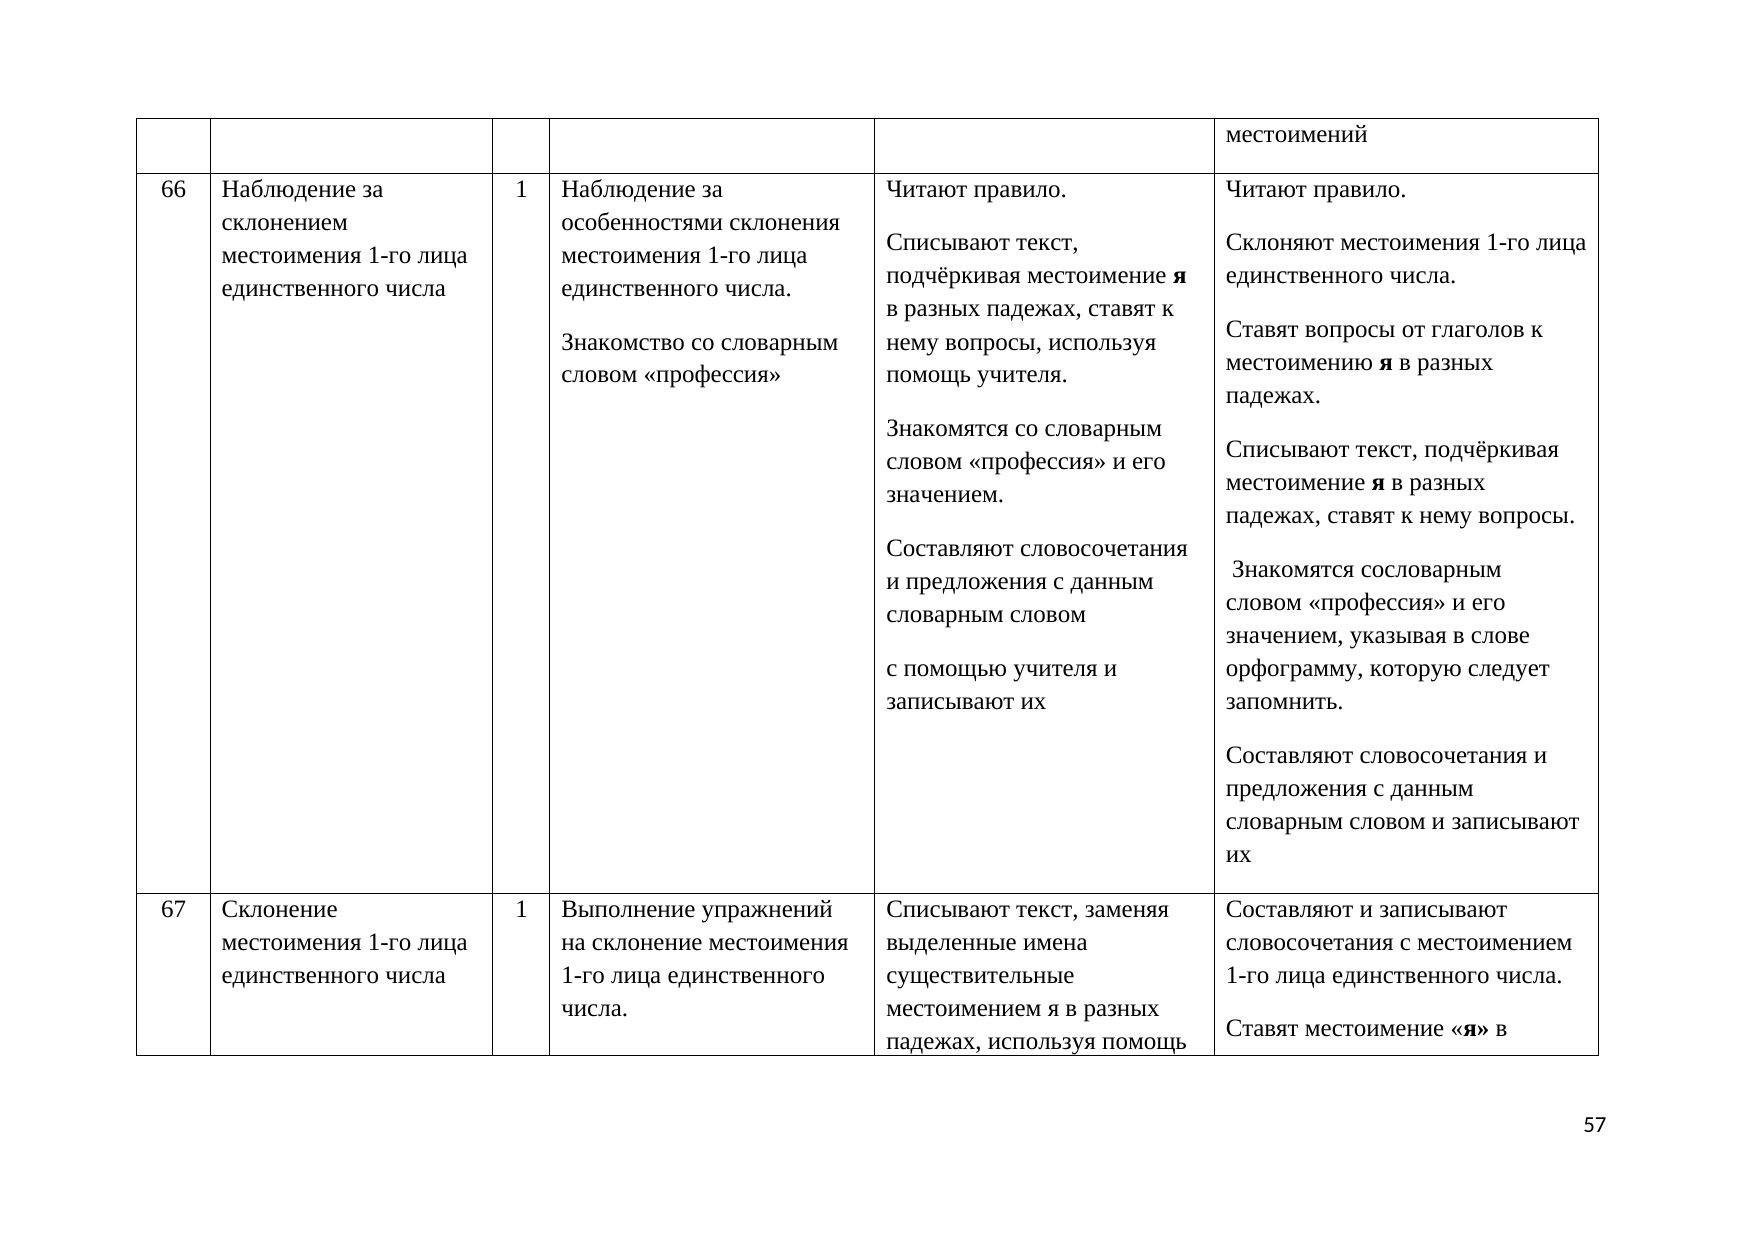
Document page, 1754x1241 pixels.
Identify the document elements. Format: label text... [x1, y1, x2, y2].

table_cell Читают правило. Склоняют местоимения 1-го лица единственного числа. Ставят вопросы от глаголов к местоимению я в разных падежах. Списывают текст, подчёркивая местоимение я в разных падежах, ставят к нему вопросы. Знакомятся сословарным словом «профессия» и его значением, указывая в слове орфограмму, которую следует запомнить. Составляют словосочетания и предложения с данным словарным словом и записывают их [1215, 174, 1598, 893]
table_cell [875, 119, 1214, 173]
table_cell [1215, 894, 1598, 1054]
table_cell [550, 119, 874, 173]
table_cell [550, 894, 874, 1054]
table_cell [211, 119, 492, 173]
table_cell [211, 894, 492, 1054]
table_cell 1 [493, 174, 549, 893]
table_cell 1 [493, 119, 549, 173]
table_cell 65 [137, 119, 210, 173]
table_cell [1215, 119, 1598, 173]
table_cell Читают правило. Списывают текст, подчёркивая местоимение я в разных падежах, ставят к нему вопросы, используя помощь учителя. Знакомятся со словарным словом «профессия» и его значением. Составляют словосочетания и предложения с данным словарным словом с помощью учителя и записывают их [875, 174, 1214, 893]
table_cell 67 [137, 894, 210, 1054]
table_cell 1 [493, 894, 549, 1054]
table_cell Наблюдение за склонением местоимения 1-го лица единственного числа [211, 174, 492, 893]
table_cell 66 [137, 174, 210, 893]
table_cell Наблюдение за особенностями склонения местоимения 1-го лица единственного числа. Знакомство со словарным словом «профессия» [550, 174, 874, 893]
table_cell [875, 894, 1214, 1054]
